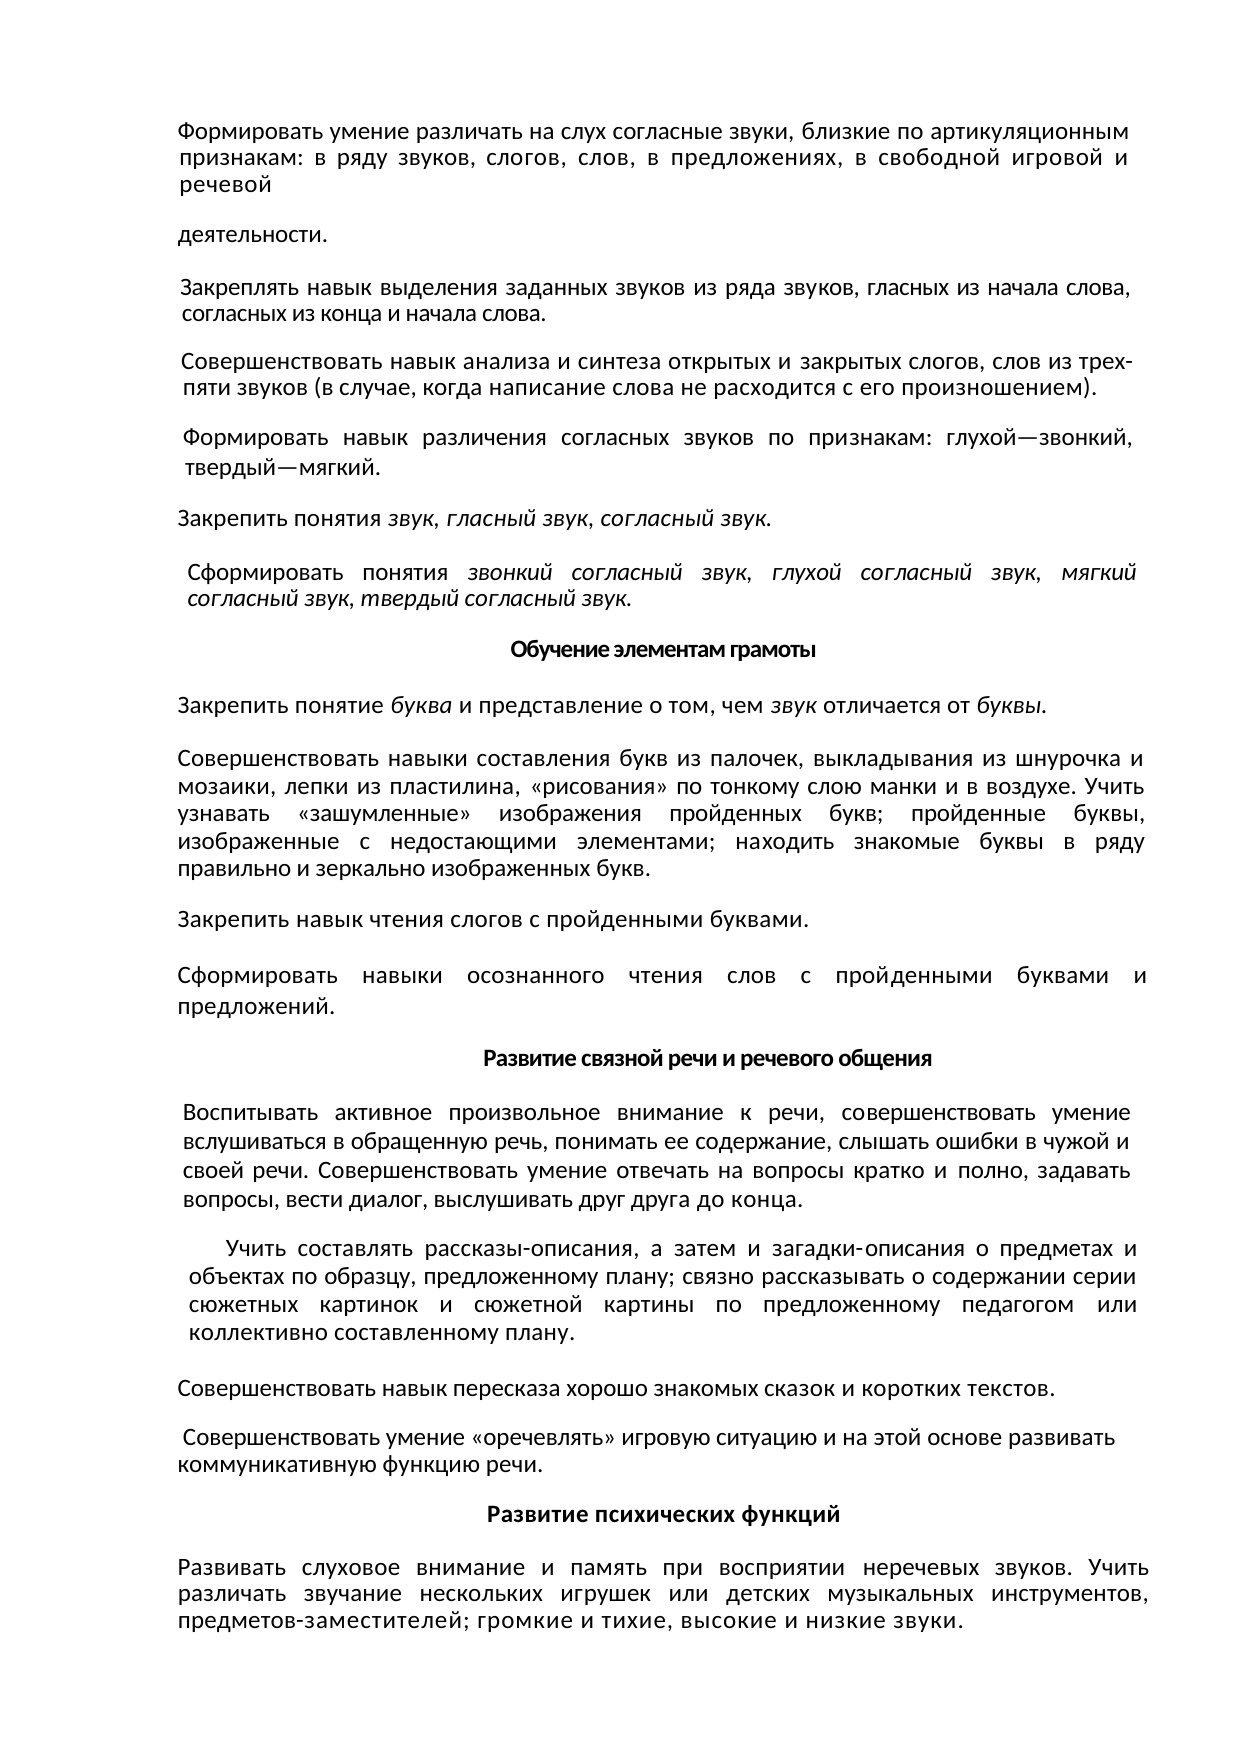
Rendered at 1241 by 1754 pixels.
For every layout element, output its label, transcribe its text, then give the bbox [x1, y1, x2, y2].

text Сформировать навыки осознанного чтения слов с пройденными буквами и предложений. [177, 959, 1147, 1021]
text Совершенствовать навык пересказа хорошо знакомых сказок и коротких текстов. [177, 1367, 1138, 1404]
text Закреплять навык выделения заданных звуков из ряда звуков, гласных из начала слова, согласных из конца и начала слова. [180, 274, 1131, 327]
text Формировать навык различения согласных звуков по признакам: глухой—звонкий, твердый—мягкий. [183, 422, 1133, 482]
text Совершенствовать навык анализа и синтеза открытых и закрытых слогов, слов из трех-пяти звуков (в случае, когда написание слова не расходится с его произношением). [181, 348, 1134, 401]
text Совершенствовать навыки составления букв из палочек, выкладывания из шнурочка и мозаики, лепки из пластилина, «рисования» по тонкому слою манки и в воздухе. Учить узнавать «зашумленные» изображения пройденных букв; пройденные буквы, изображенные с недостающими элементами; находить знакомые буквы в ряду правильно и зеркально изображенных букв. [177, 745, 1145, 882]
text Воспитывать активное произвольное внимание к речи, совершенствовать умение вслушиваться в обращенную речь, понимать ее содержание, слышать ошибки в чужой и своей речи. Совершенствовать умение отвечать на вопросы кратко и полно, задавать вопросы, вести диалог, выслушивать друг друга до конца. [183, 1098, 1131, 1213]
text Развитие связной речи и речевого общения [265, 1042, 1152, 1072]
text Сформировать понятия звонкий согласный звук, глухой согласный звук, мягкий согласный звук, твердый согласный звук. [187, 558, 1137, 612]
text Закрепить навык чтения слогов с пройденными буквами. [177, 903, 1152, 934]
text Учить составлять рассказы-описания, а затем и загадки-описания о предметах и объектах по образцу, предложенному плану; связно рассказывать о содержании серии сюжетных картинок и сюжетной картины по предложенному педагогом или коллективно составленному плану. [189, 1234, 1137, 1346]
text деятельности. [178, 218, 1152, 249]
text Закрепить понятие буква и представление о том, чем звук отличается от буквы. [177, 689, 1152, 719]
text Совершенствовать умение «оречевлять» игровую ситуацию и на этой основе развивать коммуникативную функцию речи. [177, 1424, 1152, 1477]
text Формировать умение различать на слух согласные звуки, близкие по артикуляционным признакам: в ряду звуков, слогов, слов, в предложениях, в свободной игровой и речевой [177, 118, 1130, 197]
text Развитие психических функций [177, 1498, 1151, 1529]
text Развивать слуховое внимание и память при восприятии неречевых звуков. Учить различать звучание нескольких игрушек или детских музыкальных инструментов, предметов-заместителей; громкие и тихие, высокие и низкие звуки. [177, 1554, 1150, 1633]
text Закрепить понятия звук, гласный звук, согласный звук. [177, 502, 1152, 533]
text Обучение элементам грамоты [177, 633, 1151, 664]
